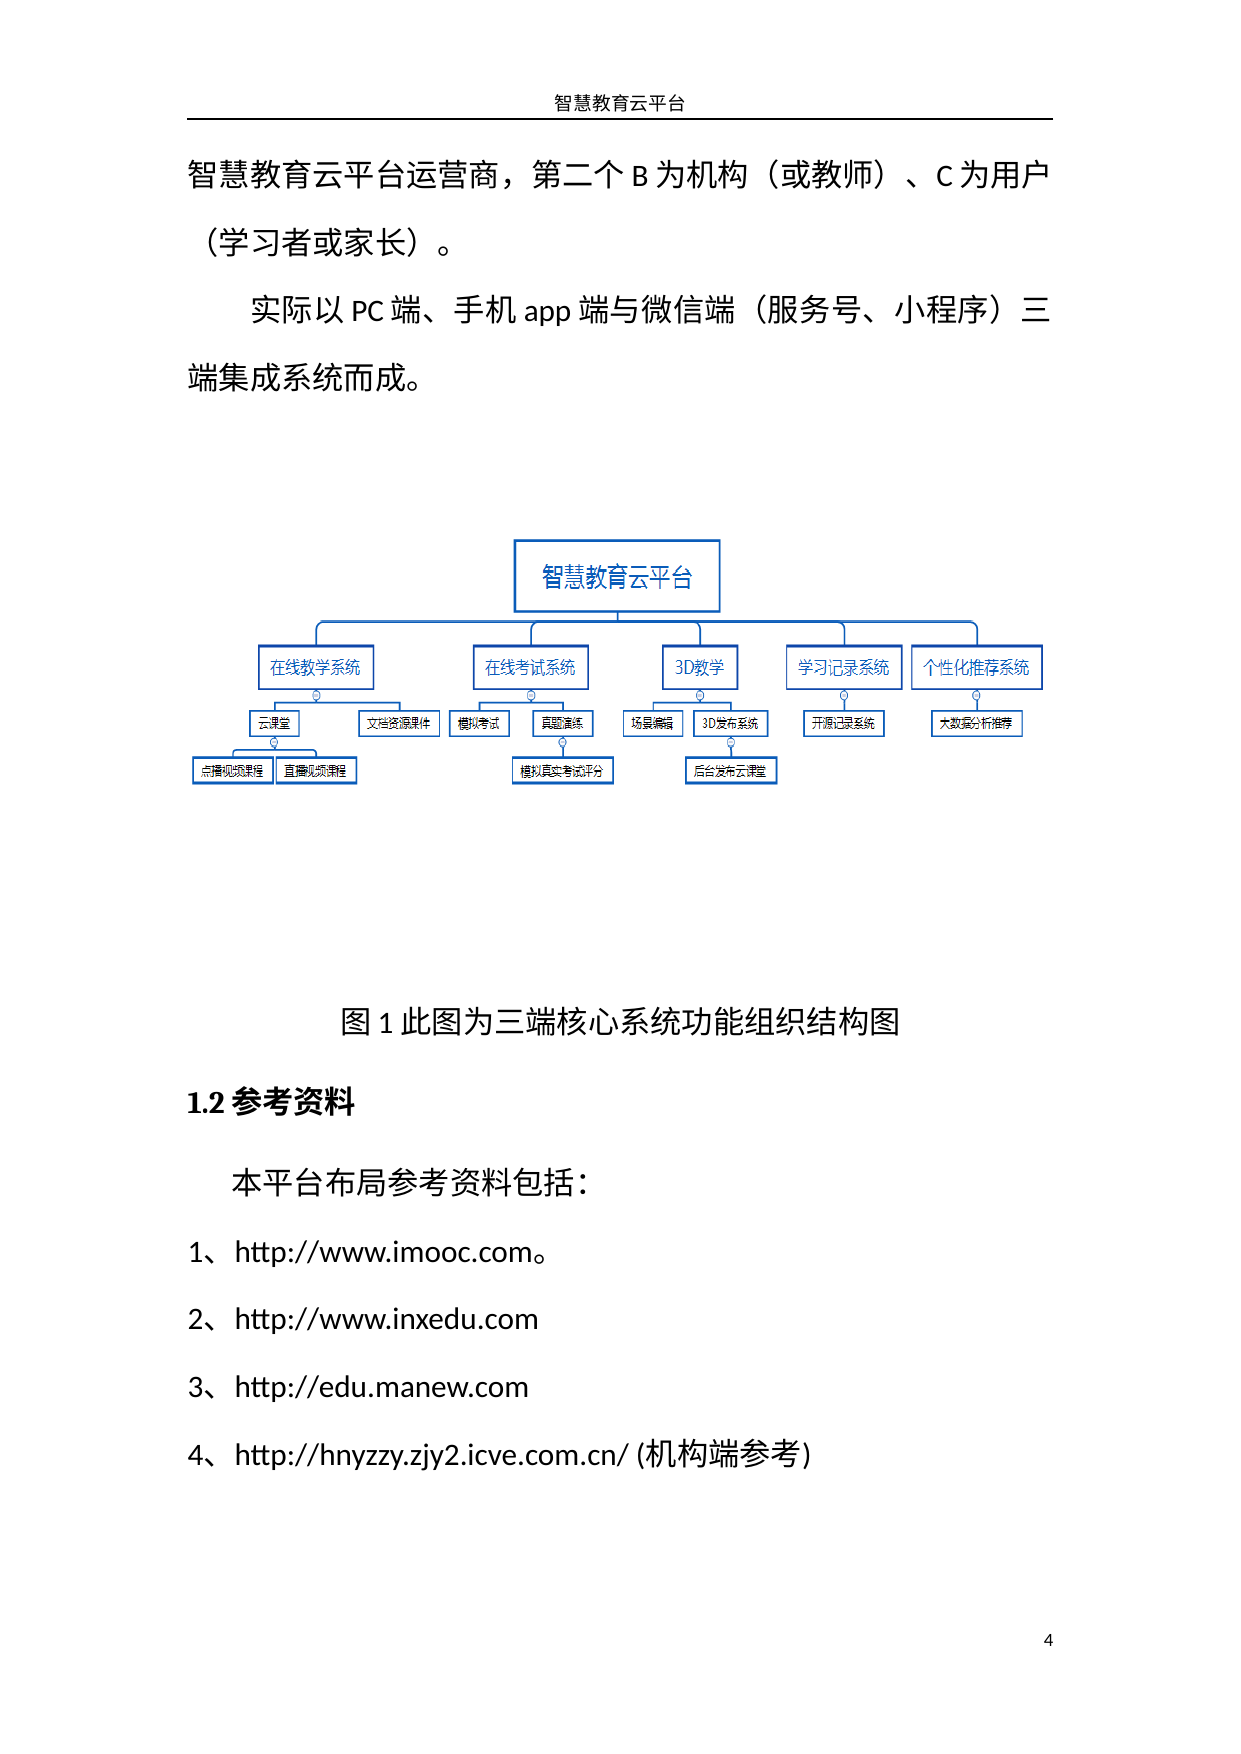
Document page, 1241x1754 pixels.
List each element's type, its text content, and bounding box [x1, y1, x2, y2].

text 4、http://hnyzzy.zjy2.icve.com.cn/ (机构端参考) [187, 1429, 1053, 1474]
text 3、http://edu.manew.com [187, 1361, 1053, 1407]
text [187, 150, 1053, 263]
text 2、http://www.inxedu.com [187, 1293, 1053, 1339]
text 图1 此图为三端核心系统功能组织结构图 [187, 997, 1053, 1042]
picture [188, 421, 1052, 984]
subtitle 1.2参考资料 [187, 1078, 1053, 1123]
text 1、http://www.imooc.com。 [187, 1226, 1053, 1271]
text 本平台布局参考资料包括： [187, 1158, 1053, 1203]
text 实际以PC端、手机app端与微信端（服务号、小程序）三端集成系统而成。 [187, 286, 1053, 399]
